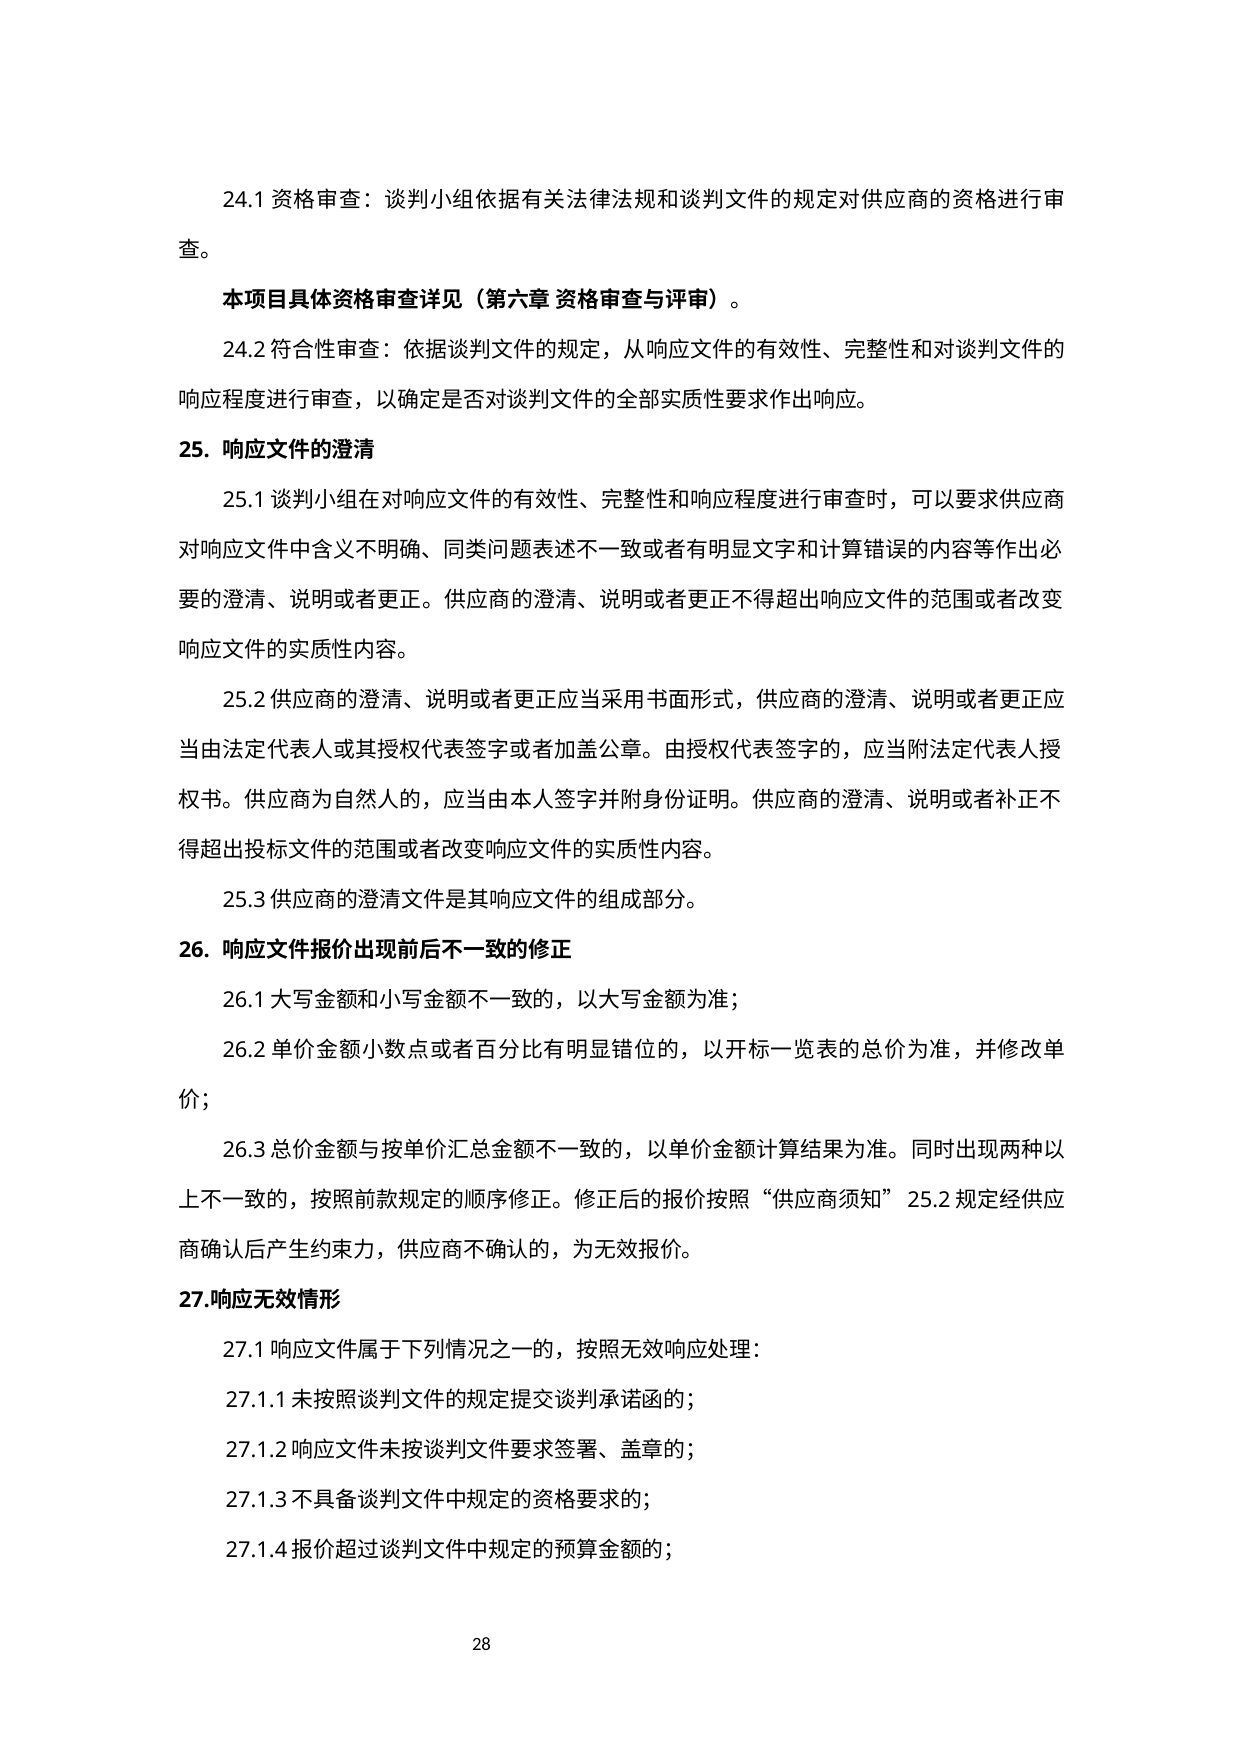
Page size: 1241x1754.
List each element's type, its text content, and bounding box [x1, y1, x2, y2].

list 24.2符合性审查：依据谈判文件的规定，从响应文件的有效性、完整性和对谈判文件的响应程度进行审查，以确定是否对谈判文件的全部实质性要求作出响应。 [178, 318, 1065, 418]
list 24.1资格审查：谈判小组依据有关法律法规和谈判文件的规定对供应商的资格进行审查。 [178, 168, 1065, 268]
list 25.3供应商的澄清文件是其响应文件的组成部分。 [178, 868, 1065, 918]
list 响应文件报价出现前后不一致的修正 [178, 918, 1065, 968]
list 27.1.2响应文件未按谈判文件要求签署、盖章的； [182, 1418, 1065, 1468]
list 27.响应无效情形 [178, 1268, 1065, 1318]
list 27.1.4报价超过谈判文件中规定的预算金额的； [182, 1518, 1065, 1568]
list 响应文件的澄清 [178, 418, 1065, 468]
list 本项目具体资格审查详见（第六章 资格审查与评审）。 [178, 268, 1065, 318]
list 27.1响应文件属于下列情况之一的，按照无效响应处理： [178, 1318, 1065, 1368]
list 27.1.3不具备谈判文件中规定的资格要求的； [182, 1468, 1065, 1518]
list 25.2供应商的澄清、说明或者更正应当采用书面形式，供应商的澄清、说明或者更正应当由法定代表人或其授权代表签字或者加盖公章。由授权代表签字的，应当附法定代表人授权书。供应商为自然人的，应当由本人签字并附身份证明。供应商的澄清、说明或者补正不得超出投标文件的范围或者改变响应文件的实质性内容。 [178, 668, 1065, 868]
list 26.2单价金额小数点或者百分比有明显错位的，以开标一览表的总价为准，并修改单价； [178, 1018, 1065, 1118]
list 27.1.1未按照谈判文件的规定提交谈判承诺函的； [182, 1368, 1065, 1418]
list 26.3总价金额与按单价汇总金额不一致的，以单价金额计算结果为准。同时出现两种以上不一致的，按照前款规定的顺序修正。修正后的报价按照“供应商须知”25.2规定经供应商确认后产生约束力，供应商不确认的，为无效报价。 [178, 1118, 1065, 1268]
list 25.1谈判小组在对响应文件的有效性、完整性和响应程度进行审查时，可以要求供应商对响应文件中含义不明确、同类问题表述不一致或者有明显文字和计算错误的内容等作出必要的澄清、说明或者更正。供应商的澄清、说明或者更正不得超出响应文件的范围或者改变响应文件的实质性内容。 [178, 468, 1065, 668]
list 26.1大写金额和小写金额不一致的，以大写金额为准； [178, 968, 1065, 1018]
